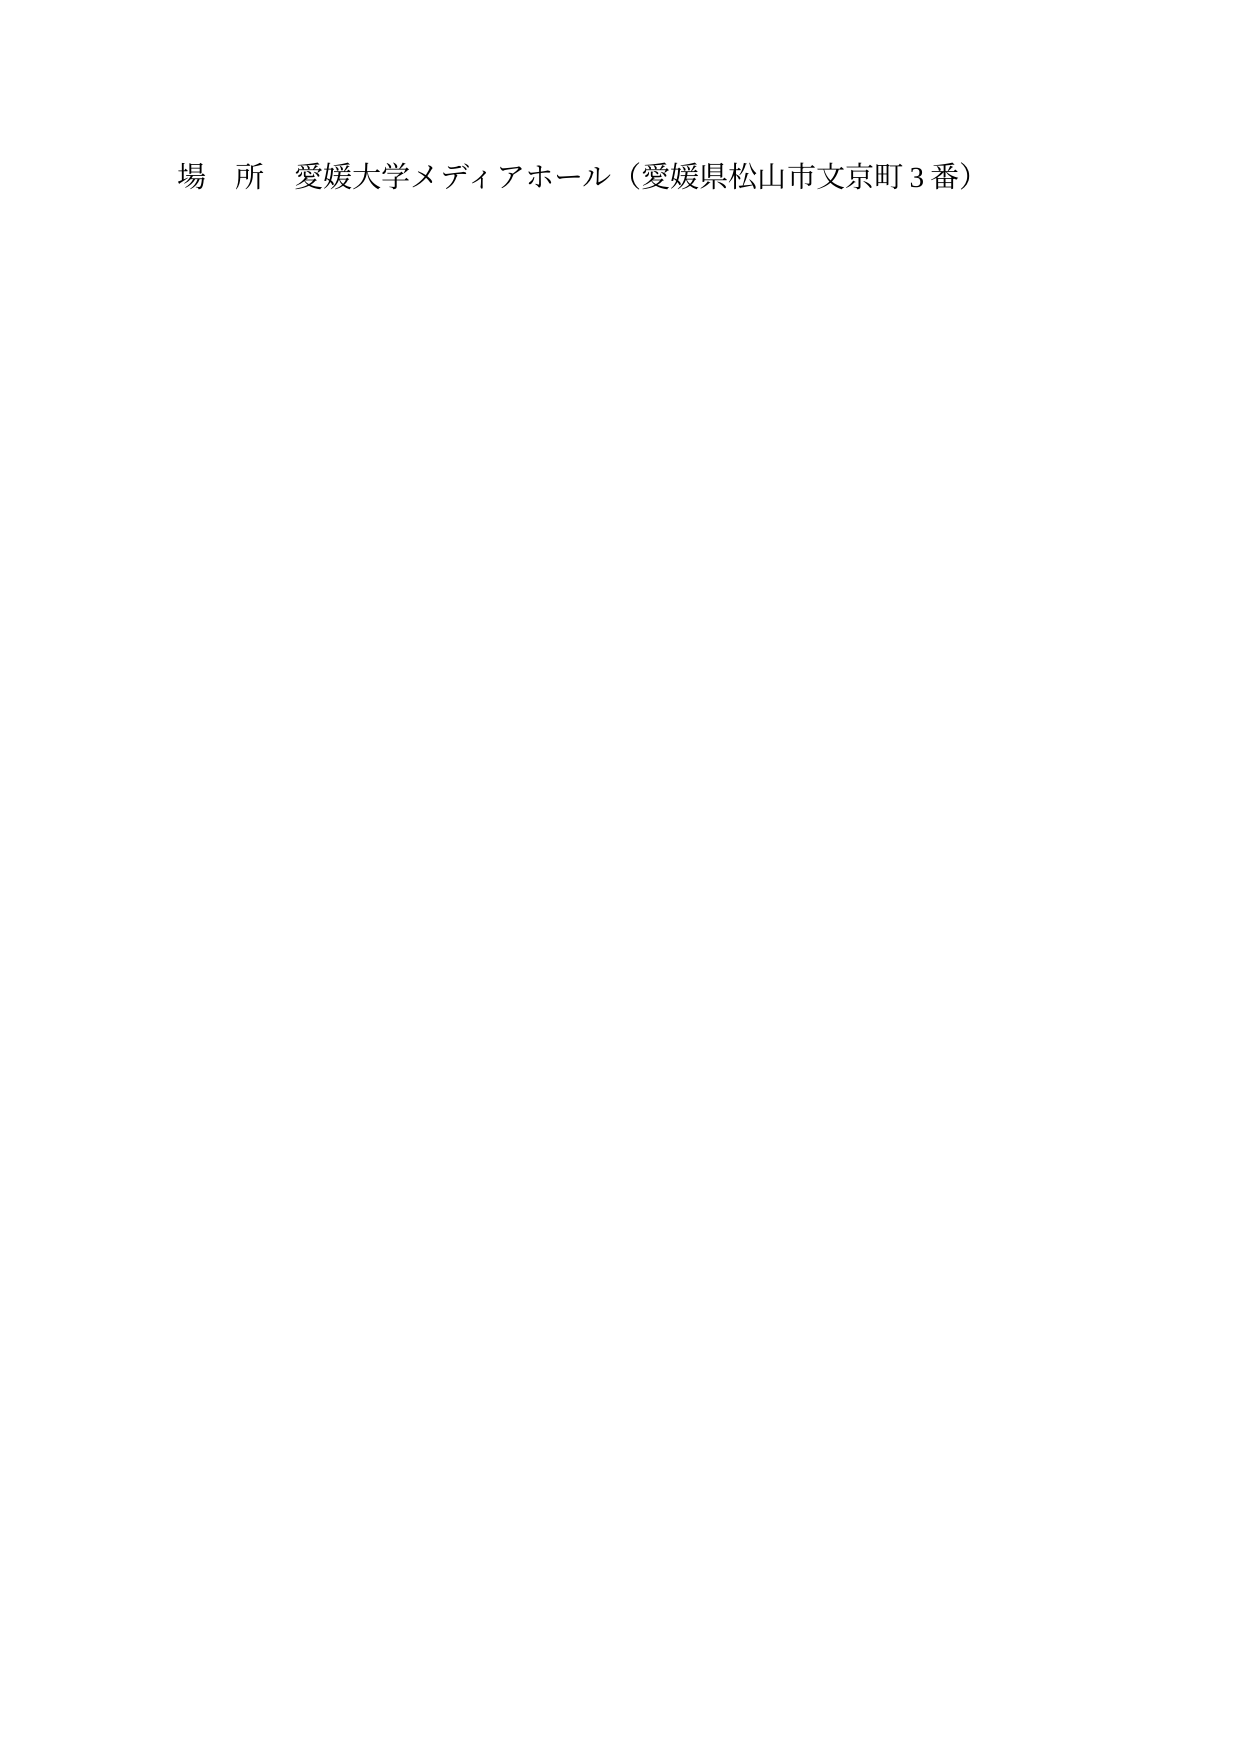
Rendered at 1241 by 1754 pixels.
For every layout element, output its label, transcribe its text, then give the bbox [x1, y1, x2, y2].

text 場 所 愛媛大学メディアホール（愛媛県松山市文京町3番） [177, 137, 1063, 212]
